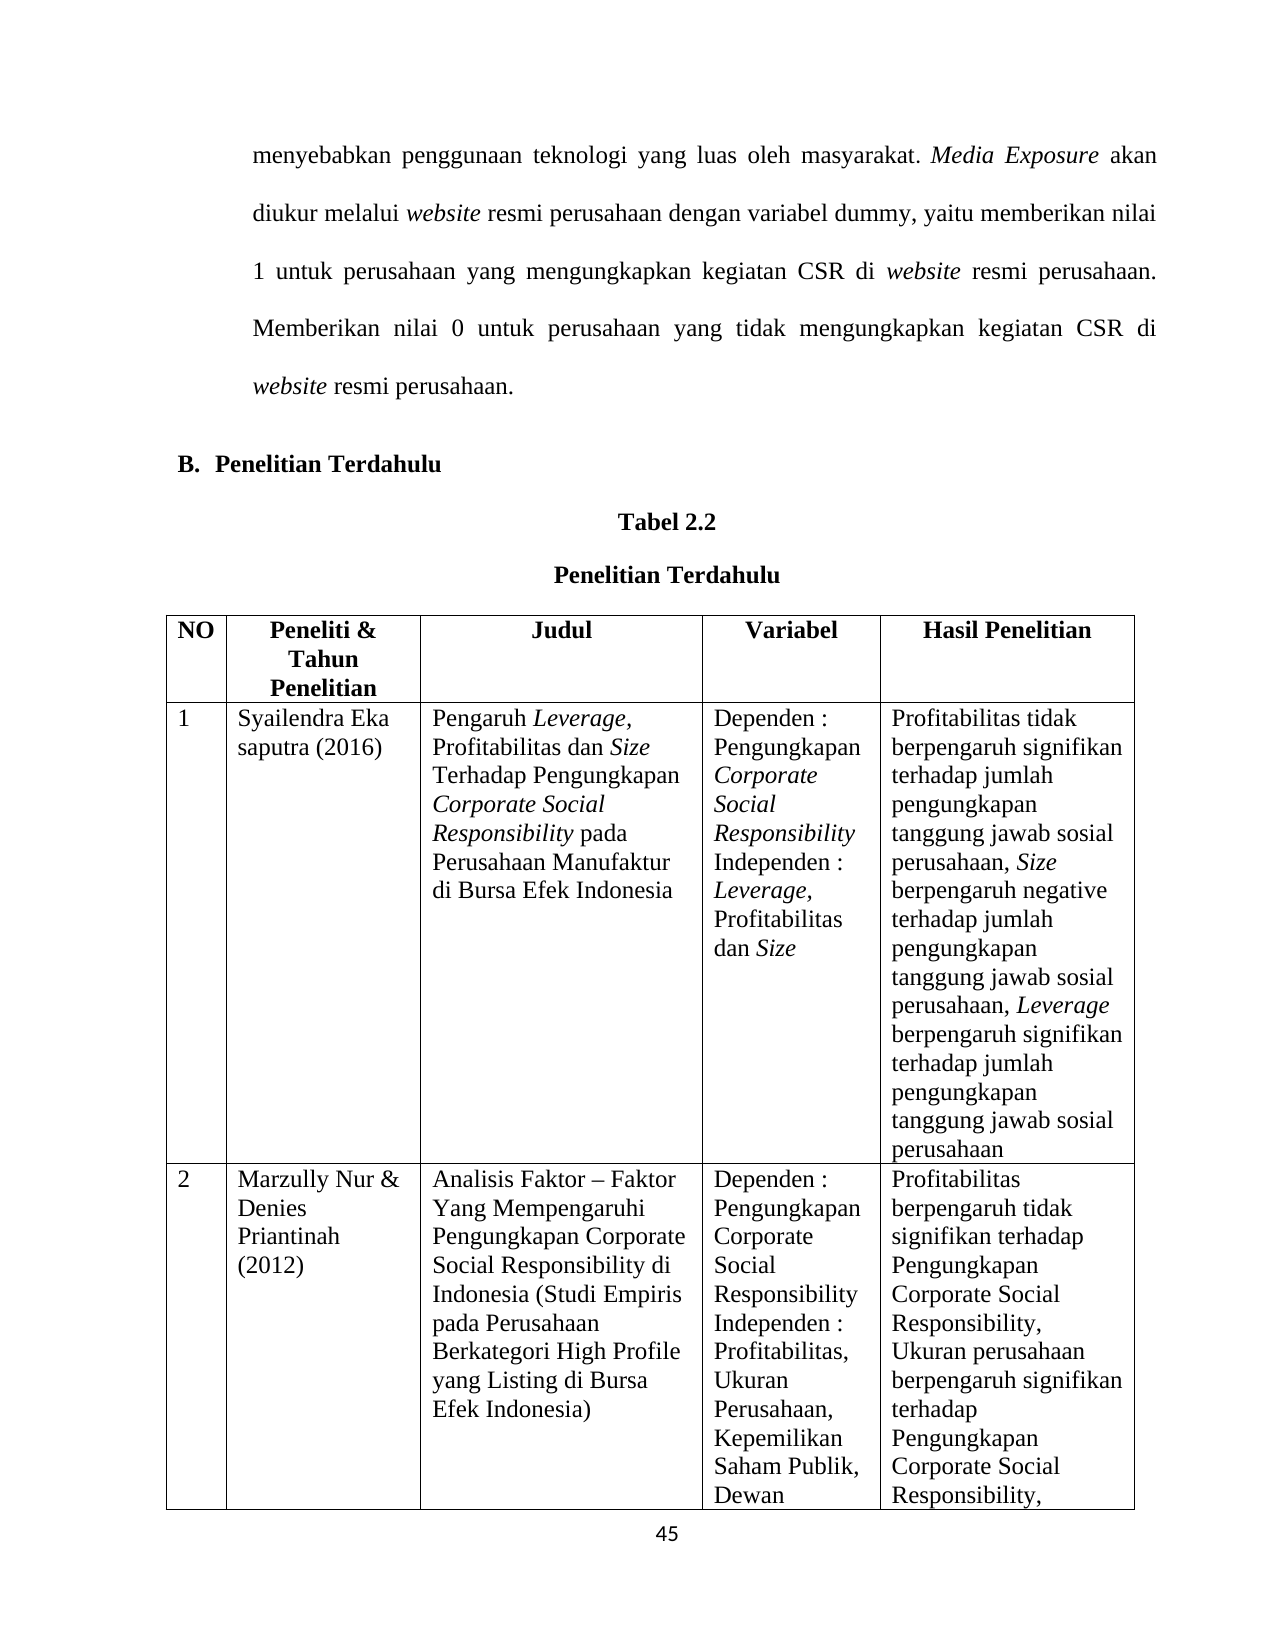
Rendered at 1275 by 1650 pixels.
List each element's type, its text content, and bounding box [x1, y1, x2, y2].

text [252, 141, 1157, 400]
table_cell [227, 1164, 420, 1509]
table_header NO [167, 616, 226, 702]
table_cell 1 [167, 703, 226, 1163]
table_cell Dependen : Pengungkapan Corporate Social Responsibility Independen : Leverage, Profitabilitas dan Size [703, 703, 880, 1163]
table_cell Syailendra Eka saputra (2016) [227, 703, 420, 1163]
table_cell Profitabilitas tidak berpengaruh signifikan terhadap jumlah pengungkapan tanggung jawab sosial perusahaan, Size berpengaruh negative terhadap jumlah pengungkapan tanggung jawab sosial perusahaan, Leverage berpengaruh signifikan terhadap jumlah pengungkapan tanggung jawab sosial perusahaan [881, 703, 1134, 1163]
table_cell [421, 1164, 702, 1509]
table_header Hasil Penelitian [881, 616, 1134, 702]
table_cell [703, 1164, 880, 1509]
table_header Judul [421, 616, 702, 702]
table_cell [881, 1164, 1134, 1509]
table_header Peneliti & Tahun Penelitian [227, 616, 420, 702]
text Tabel 2.2 [177, 507, 1157, 536]
table_cell Pengaruh Leverage, Profitabilitas dan Size Terhadap Pengungkapan Corporate Social Responsibility pada Perusahaan Manufaktur di Bursa Efek Indonesia [421, 703, 702, 1163]
table_header Variabel [703, 616, 880, 702]
subtitle Penelitian Terdahulu [177, 449, 1157, 478]
text Penelitian Terdahulu [177, 561, 1157, 589]
table_cell 2 [167, 1164, 226, 1509]
